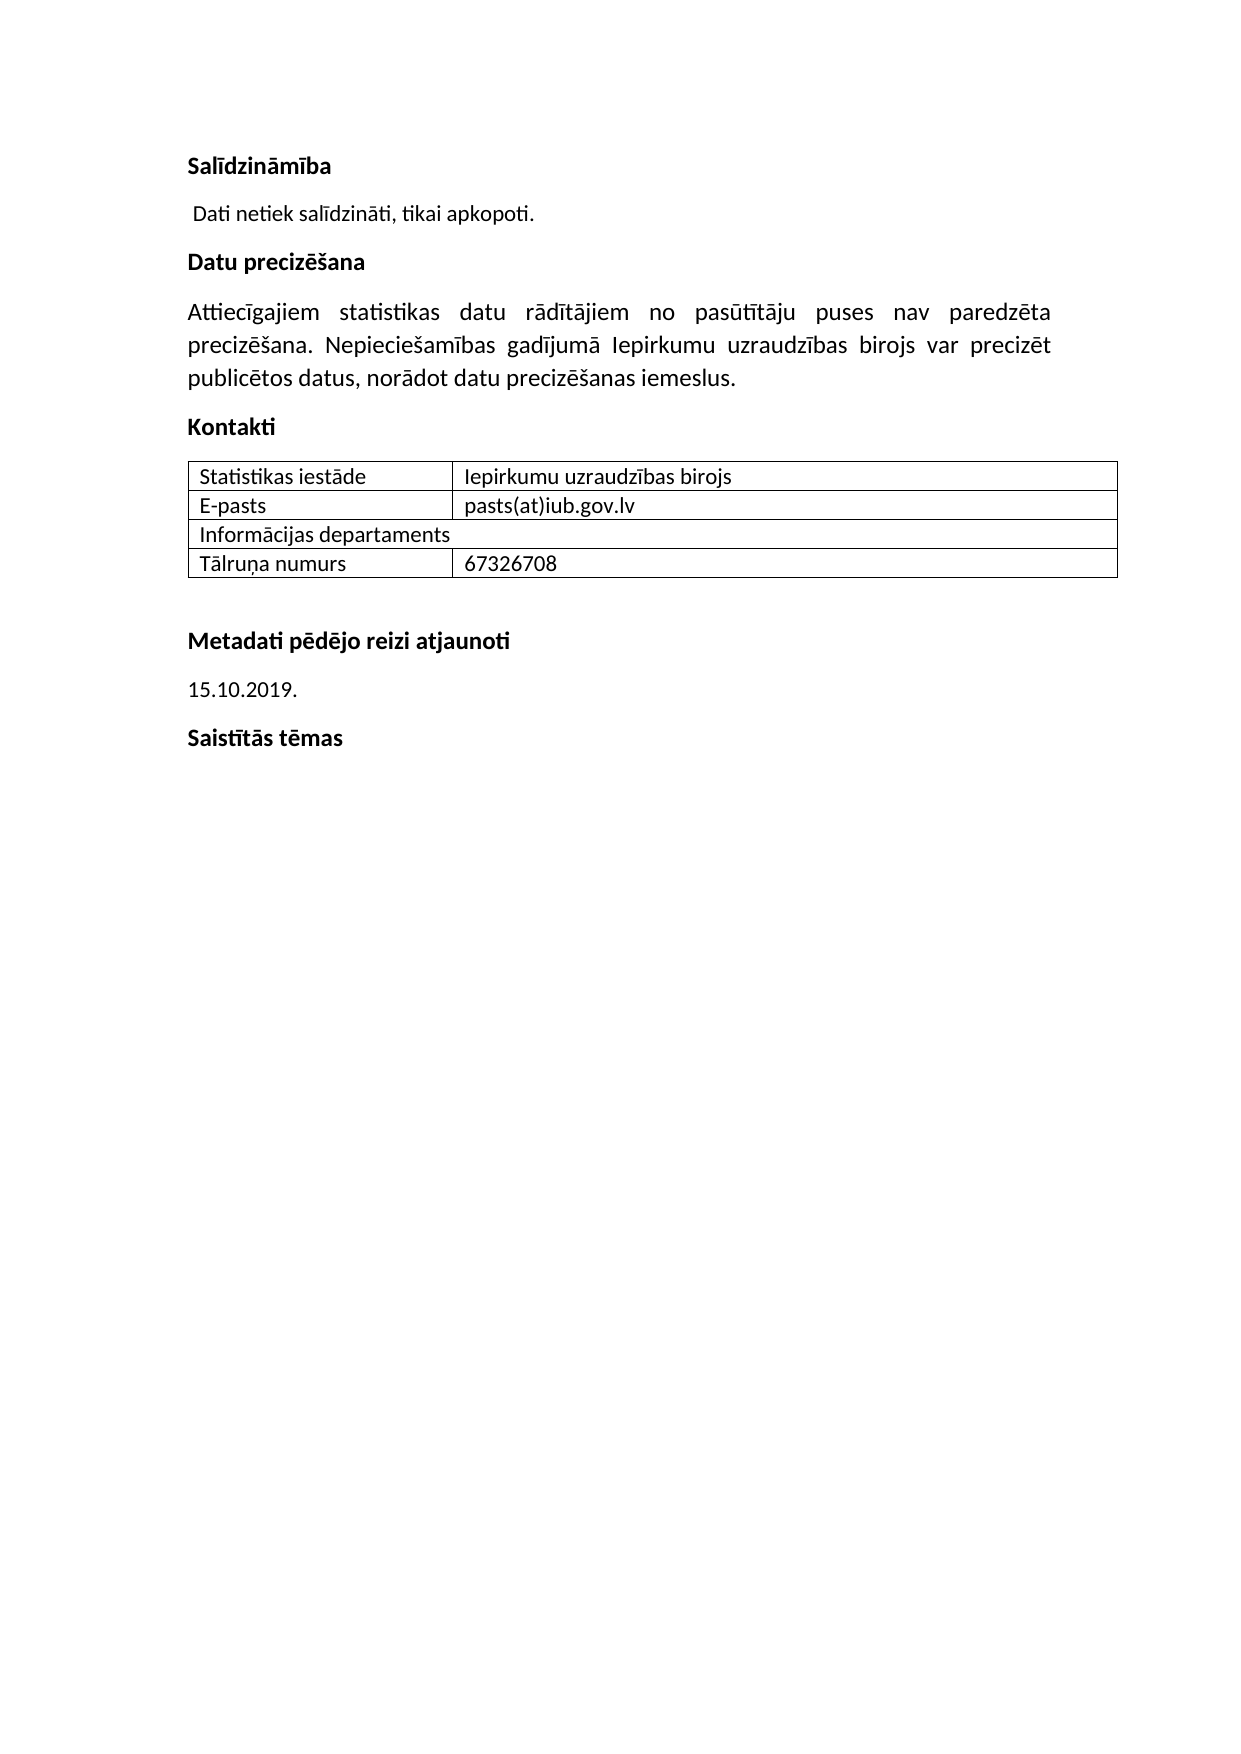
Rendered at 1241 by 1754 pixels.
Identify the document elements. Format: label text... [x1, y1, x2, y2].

table_header Statistikas iestāde [189, 462, 452, 490]
text Salīdzināmība [187, 150, 1053, 181]
table_cell pasts(at)iub.gov.lv [453, 491, 1117, 519]
text Kontakti [187, 411, 1053, 442]
table_cell Tālruņa numurs [189, 549, 452, 577]
text Datu precizēšana [187, 246, 1053, 277]
text 15.10.2019. [187, 675, 1053, 703]
text Saistītās tēmas [187, 722, 1053, 752]
table_cell E-pasts [189, 491, 452, 519]
text Dati netiek salīdzināti, tikai apkopoti. [187, 199, 1053, 228]
table_cell Informācijas departaments [189, 520, 1117, 548]
table_cell 67326708 [453, 549, 1117, 577]
table_header Iepirkumu uzraudzības birojs [453, 462, 1117, 490]
text Metadati pēdējo reizi atjaunoti [187, 625, 1053, 656]
text Attiecīgajiem statistikas datu rādītājiem no pasūtītāju puses nav paredzēta precizēšana. Nepieciešamības gadījumā Iepirkumu uzraudzības birojs var precizēt publicētos datus, norādot datu precizēšanas iemeslus. [187, 296, 1053, 392]
